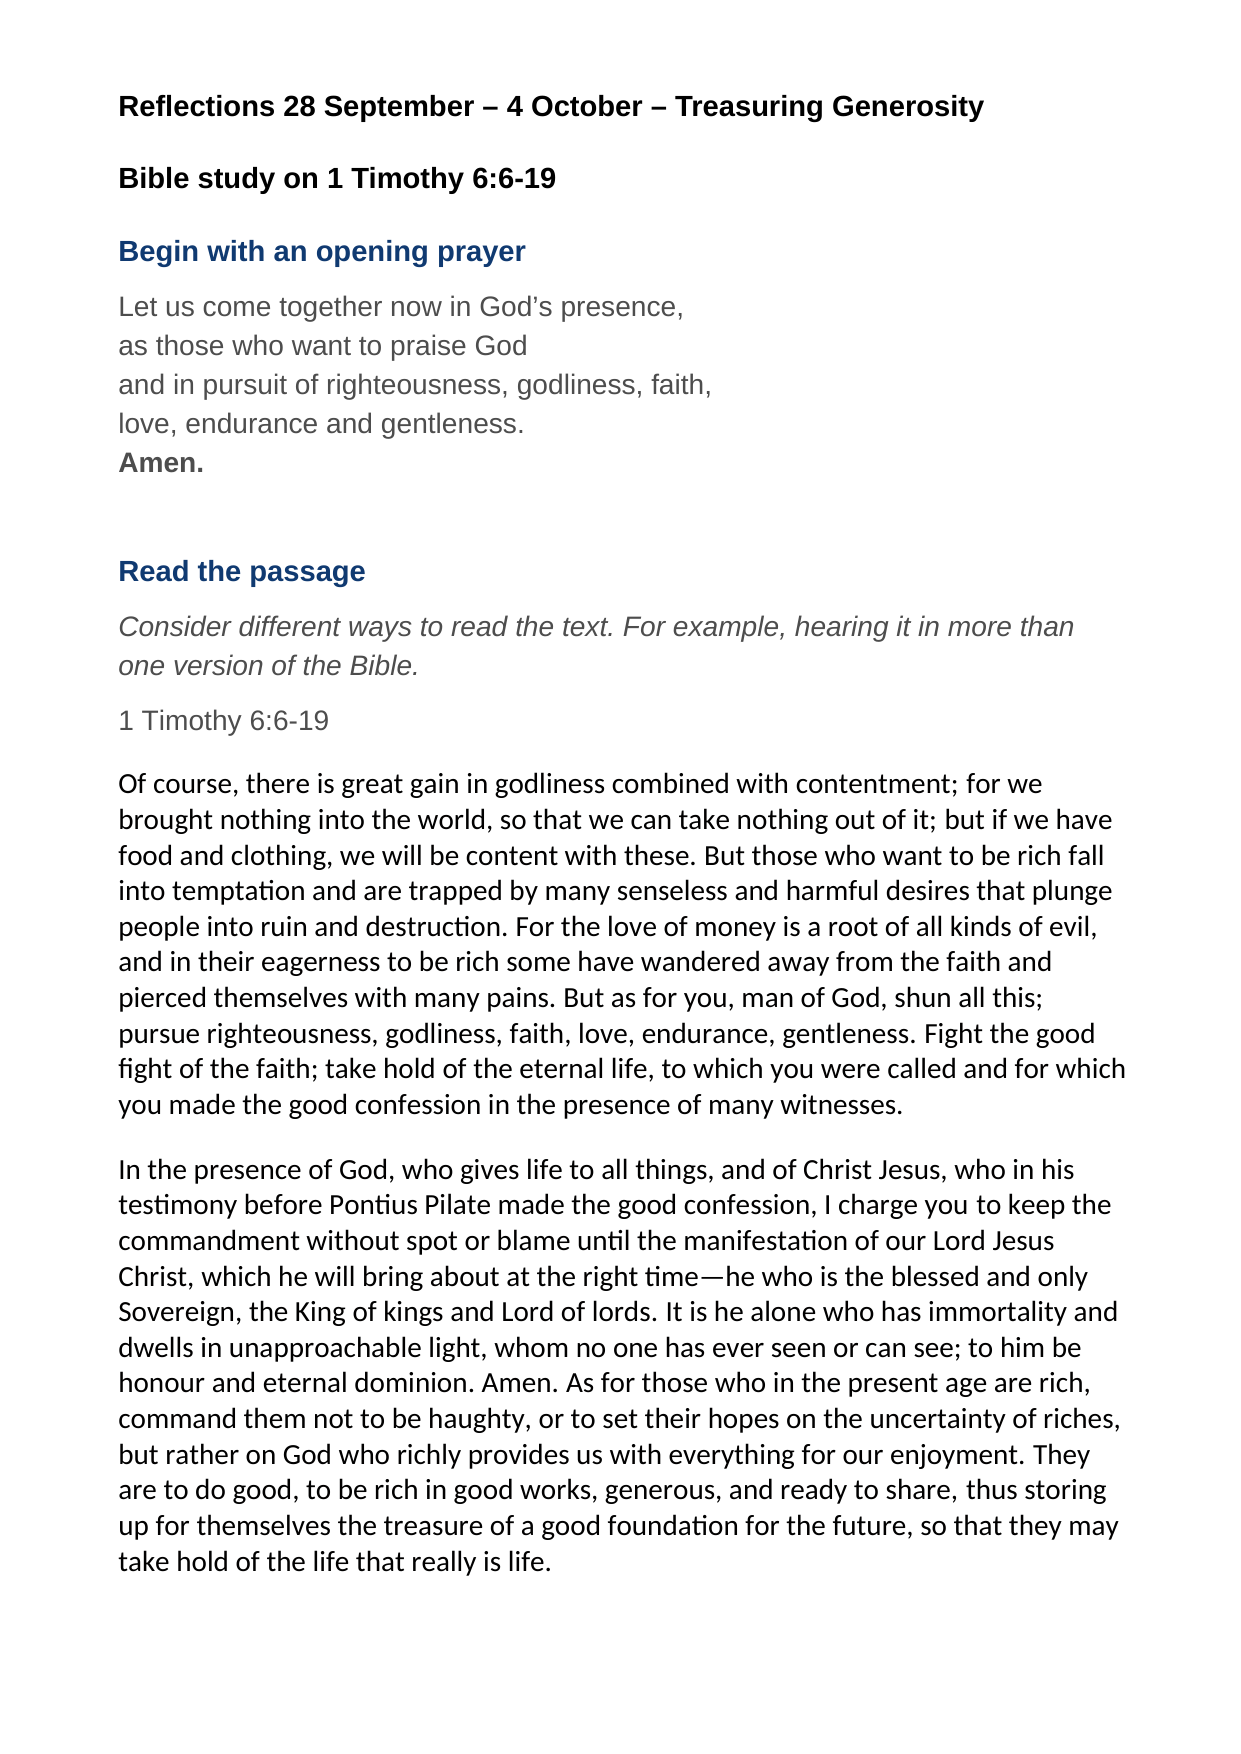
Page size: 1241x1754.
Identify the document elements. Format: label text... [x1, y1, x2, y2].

text In the presence of God, who gives life to all things, and of Christ Jesus, who in his testimony before Pontius Pilate made the good confession, I charge you to keep the commandment without spot or blame until the manifestation of our Lord Jesus Christ, which he will bring about at the right time—he who is the blessed and only Sovereign, the King of kings and Lord of lords. It is he alone who has immortality and dwells in unapproachable light, whom no one has ever seen or can see; to him be honour and eternal dominion. Amen. As for those who in the present age are rich, command them not to be haughty, or to set their hopes on the uncertainty of riches, but rather on God who richly provides us with everything for our enjoyment. They are to do good, to be rich in good works, generous, and ready to share, thus storing up for themselves the treasure of a good foundation for the future, so that they may take hold of the life that really is life. [118, 1151, 1128, 1578]
text Bible study on 1 Timothy 6:6-19 [118, 161, 1128, 195]
text Consider different ways to read the text. For example, hearing it in more than one version of the Bible. [118, 603, 1128, 681]
text 1 Timothy 6:6-19 [118, 697, 1128, 736]
text Reflections 28 September – 4 October – Treasuring Generosity [118, 89, 1128, 122]
text Read the passage [118, 549, 1128, 588]
text Of course, there is great gain in godliness combined with contentment; for we brought nothing into the world, so that we can take nothing out of it; but if we have food and clothing, we will be content with these. But those who want to be rich fall into temptation and are trapped by many senseless and harmful desires that plunge people into ruin and destruction. For the love of money is a root of all kinds of evil, and in their eagerness to be rich some have wandered away from the faith and pierced themselves with many pains. But as for you, man of God, shun all this; pursue righteousness, godliness, faith, love, endurance, gentleness. Fight the good fight of the faith; take hold of the eternal life, to which you were called and for which you made the good confession in the presence of many witnesses. [118, 765, 1128, 1122]
text Begin with an opening prayer [118, 234, 1128, 267]
text Let us come together now in God’s presence, as those who want to praise God and in pursuit of righteousness, godliness, faith, love, endurance and gentleness. Amen. [118, 283, 1128, 478]
